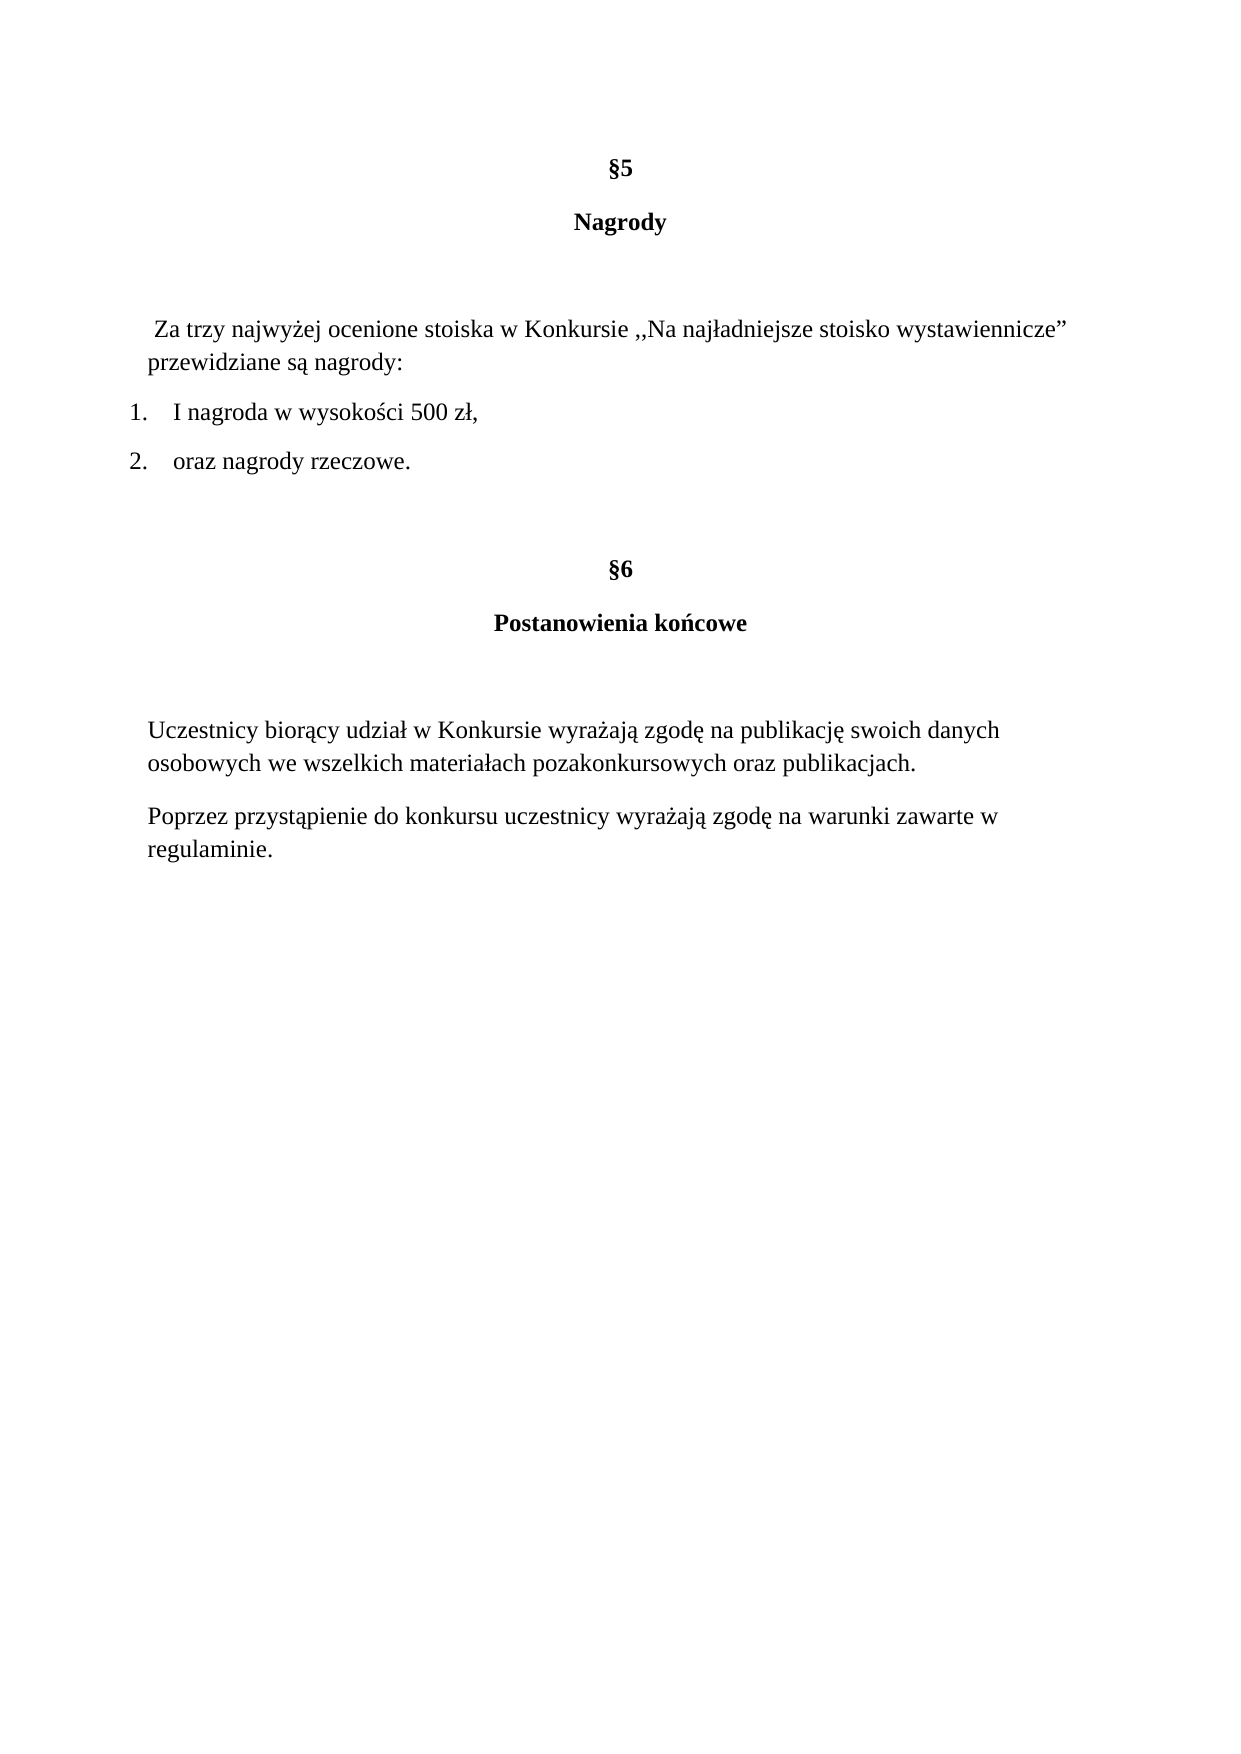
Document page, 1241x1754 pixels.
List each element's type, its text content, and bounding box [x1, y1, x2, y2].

text §6 [144, 554, 1096, 582]
text 2. oraz nagrody rzeczowe. [117, 446, 1070, 474]
text Uczestnicy biorący udział w Konkursie wyrażają zgodę na publikację swoich danych osobowych we wszelkich materiałach pozakonkursowych oraz publikacjach. [147, 715, 1003, 777]
text Poprzez przystąpienie do konkursu uczestnicy wyrażają zgodę na warunki zawarte w regulaminie. [147, 801, 1001, 863]
text 1. I nagroda w wysokości 500 zł, [117, 397, 1070, 425]
text §5 [144, 153, 1096, 182]
text Nagrody [144, 207, 1096, 236]
text Postanowienia końcowe [144, 608, 1096, 636]
text Za trzy najwyżej ocenione stoiska w Konkursie ,,Na najładniejsze stoisko wystawiennicze” przewidziane są nagrody: [147, 314, 1070, 376]
